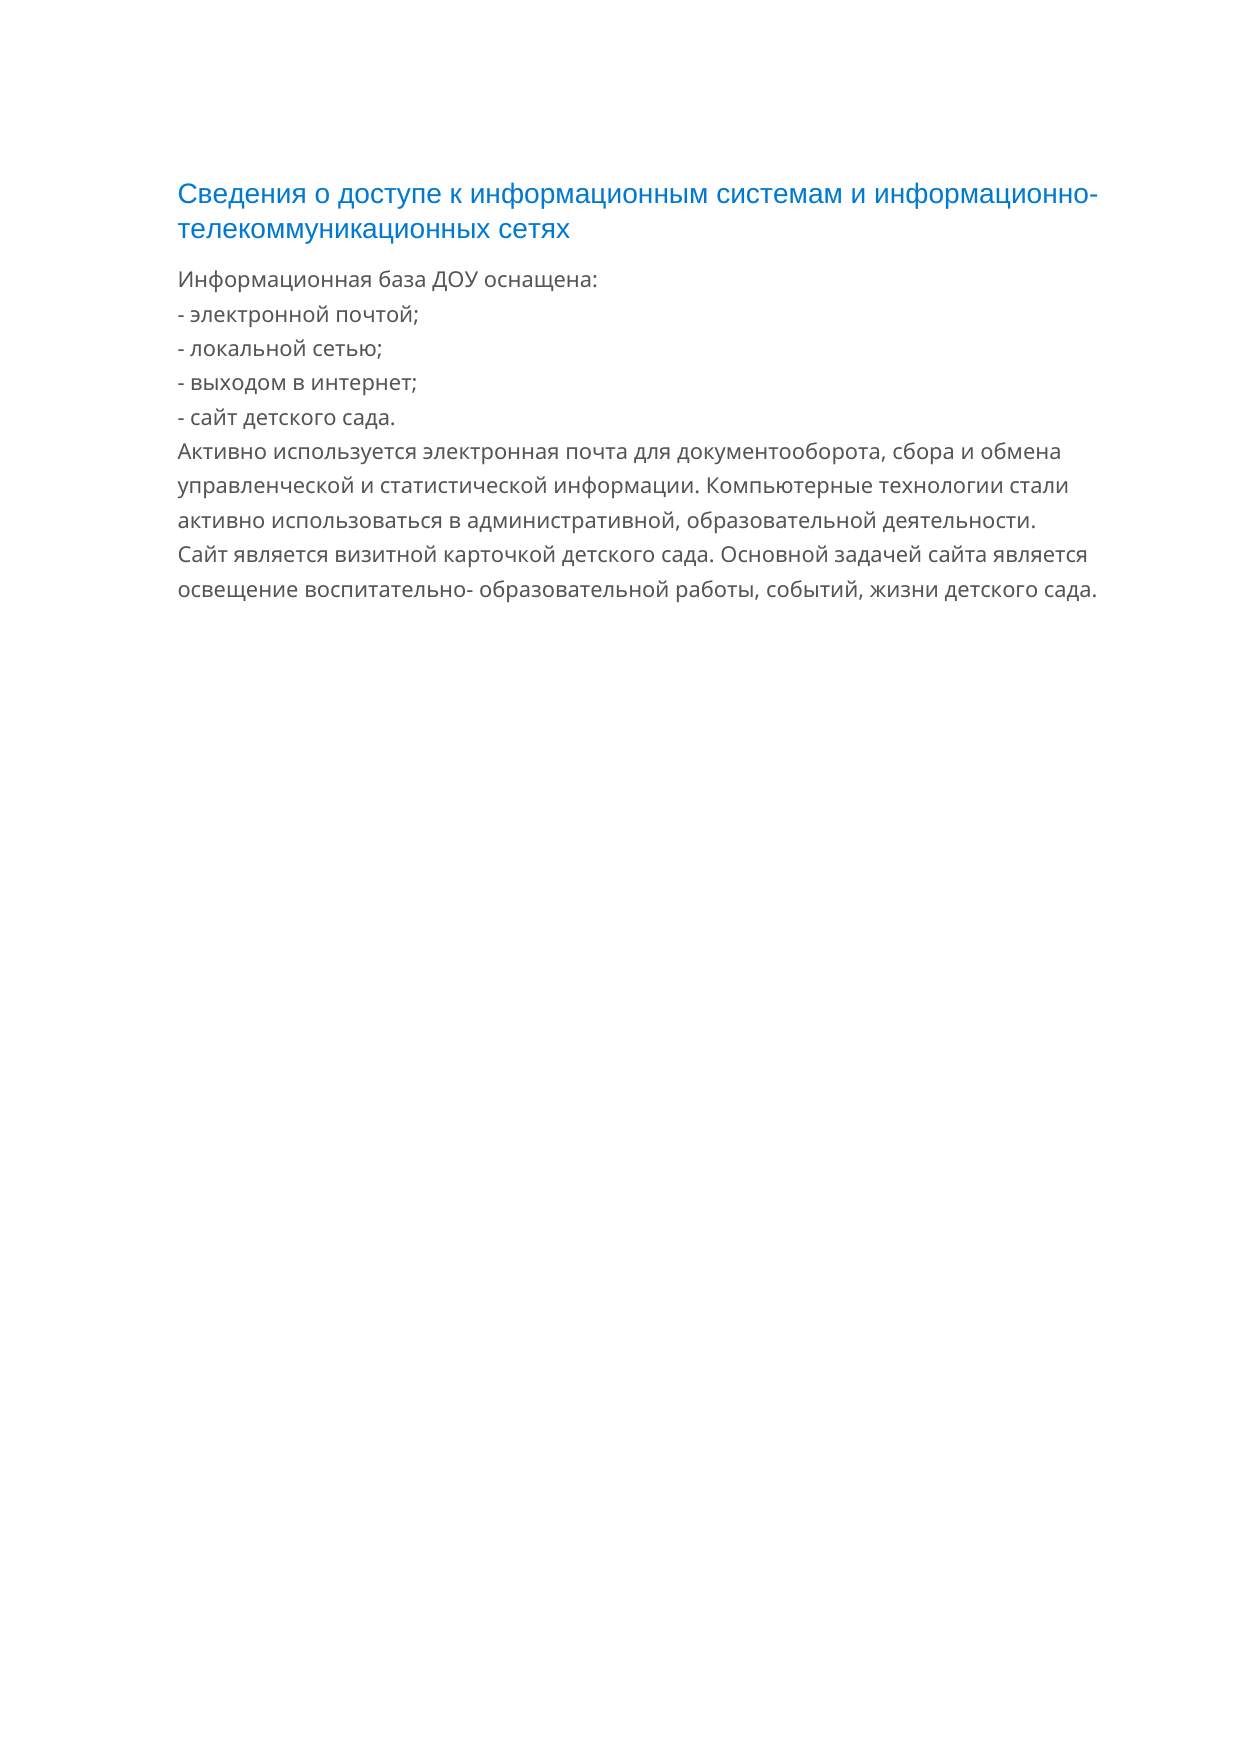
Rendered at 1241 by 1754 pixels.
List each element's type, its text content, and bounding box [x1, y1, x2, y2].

text Сайт является визитной карточкой детского сада. Основной задачей сайта является освещение воспитательно- образовательной работы, событий, жизни детского сада. [177, 535, 1152, 603]
text - выходом в интернет; [177, 363, 1152, 397]
text - электронной почтой; [177, 294, 1152, 328]
text - сайт детского сада. [177, 397, 1152, 432]
text - локальной сетью; [177, 328, 1152, 363]
text Сведения о доступе к информационным системам и информационно- телекоммуникационных сетях [177, 175, 1152, 244]
text Информационная база ДОУ оснащена: [177, 260, 1152, 294]
text Активно используется электронная почта для документооборота, сбора и обмена управленческой и статистической информации. Компьютерные технологии стали активно использоваться в административной, образовательной деятельности. [177, 432, 1152, 535]
